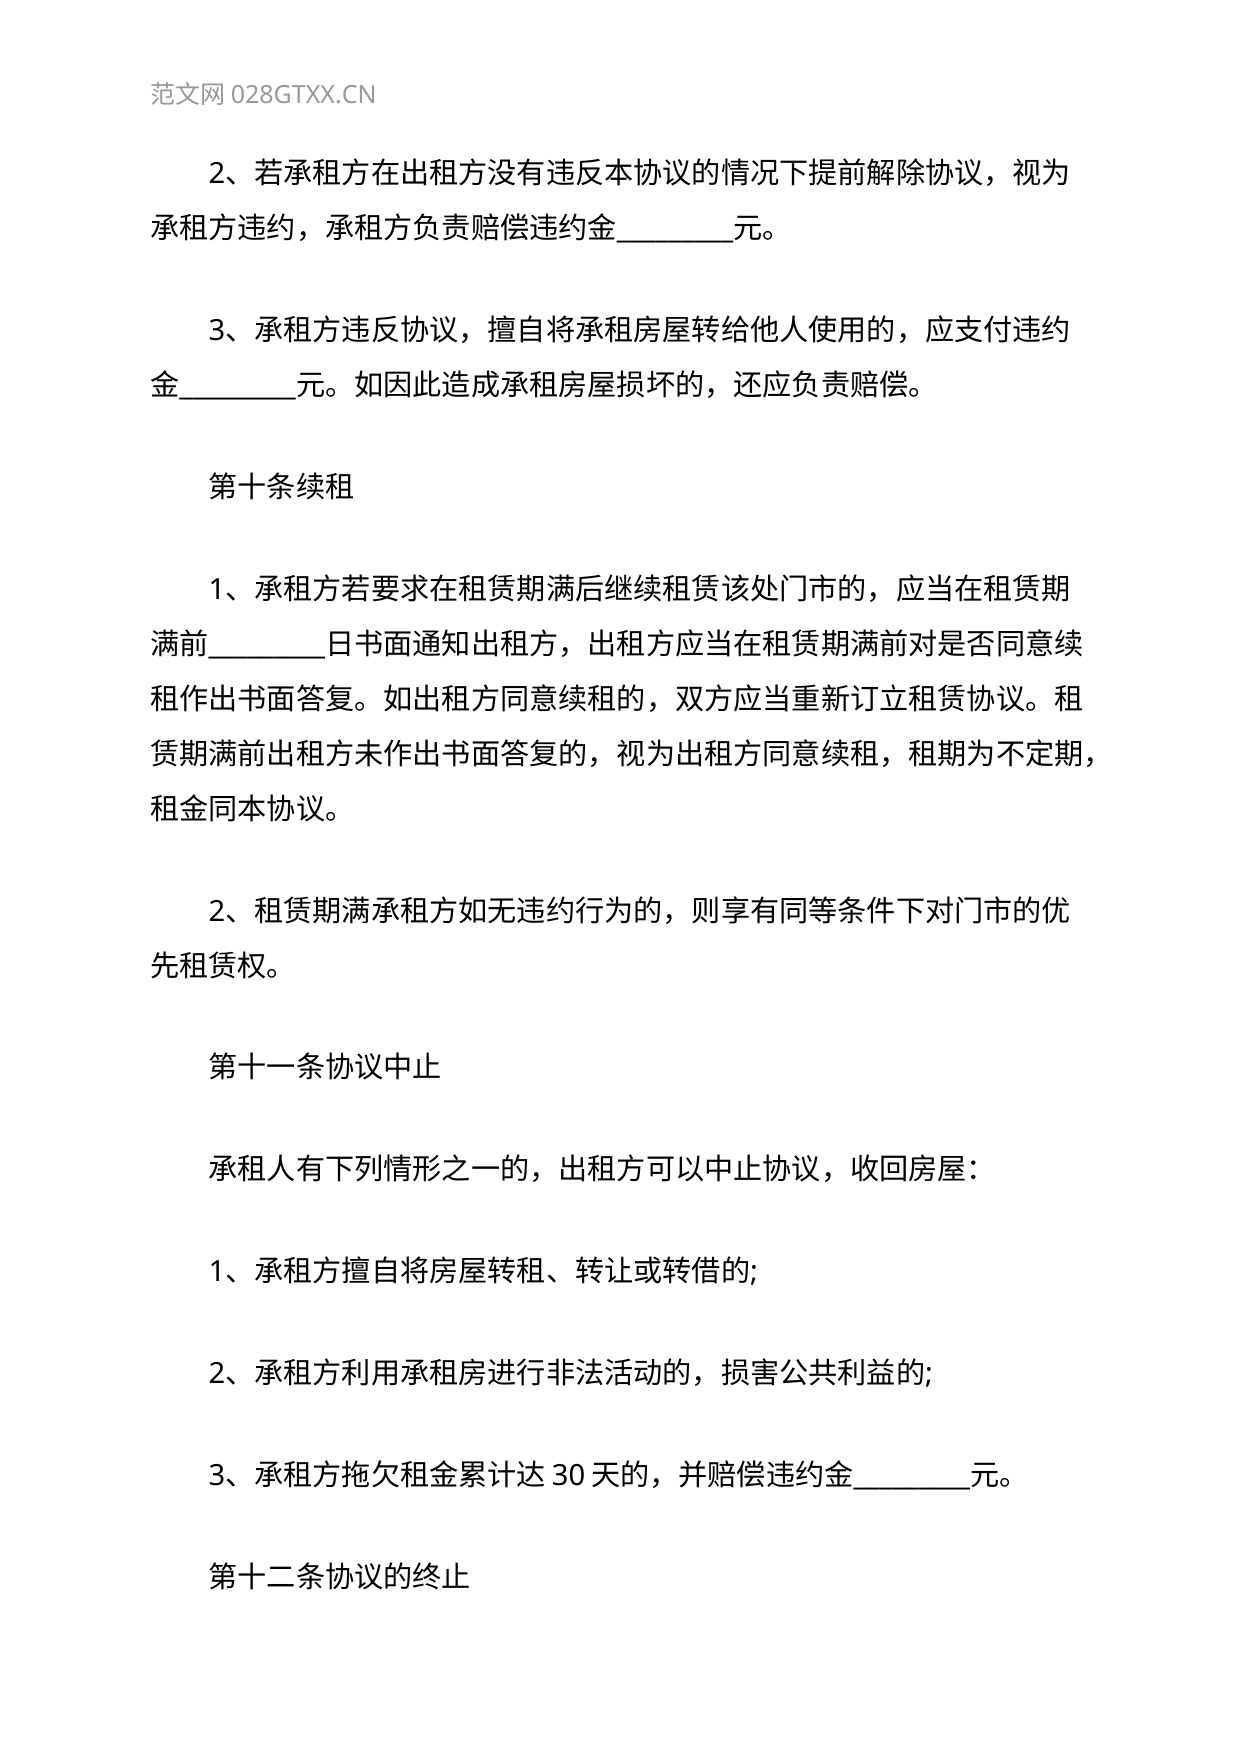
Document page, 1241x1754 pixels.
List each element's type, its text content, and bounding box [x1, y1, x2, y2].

text 第十二条协议的终止 [150, 1553, 1090, 1596]
text 3、承租方拖欠租金累计达30天的，并赔偿违约金_________元。 [150, 1452, 1090, 1494]
text 2、租赁期满承租方如无违约行为的，则享有同等条件下对门市的优先租赁权。 [150, 887, 1090, 984]
text 第十一条协议中止 [150, 1044, 1090, 1086]
text 3、承租方违反协议，擅自将承租房屋转给他人使用的，应支付违约金_________元。如因此造成承租房屋损坏的，还应负责赔偿。 [150, 307, 1090, 404]
text 承租人有下列情形之一的，出租方可以中止协议，收回房屋： [150, 1146, 1090, 1188]
text 2、若承租方在出租方没有违反本协议的情况下提前解除协议，视为承租方违约，承租方负责赔偿违约金_________元。 [150, 150, 1090, 247]
text 1、承租方若要求在租赁期满后继续租赁该处门市的，应当在租赁期满前_________日书面通知出租方，出租方应当在租赁期满前对是否同意续租作出书面答复。如出租方同意续租的，双方应当重新订立租赁协议。租赁期满前出租方未作出书面答复的，视为出租方同意续租，租期为不定期，租金同本协议。 [150, 566, 1090, 828]
text 2、承租方利用承租房进行非法活动的，损害公共利益的; [150, 1349, 1090, 1392]
text 第十条续租 [150, 464, 1090, 506]
text 1、承租方擅自将房屋转租、转让或转借的; [150, 1248, 1090, 1290]
